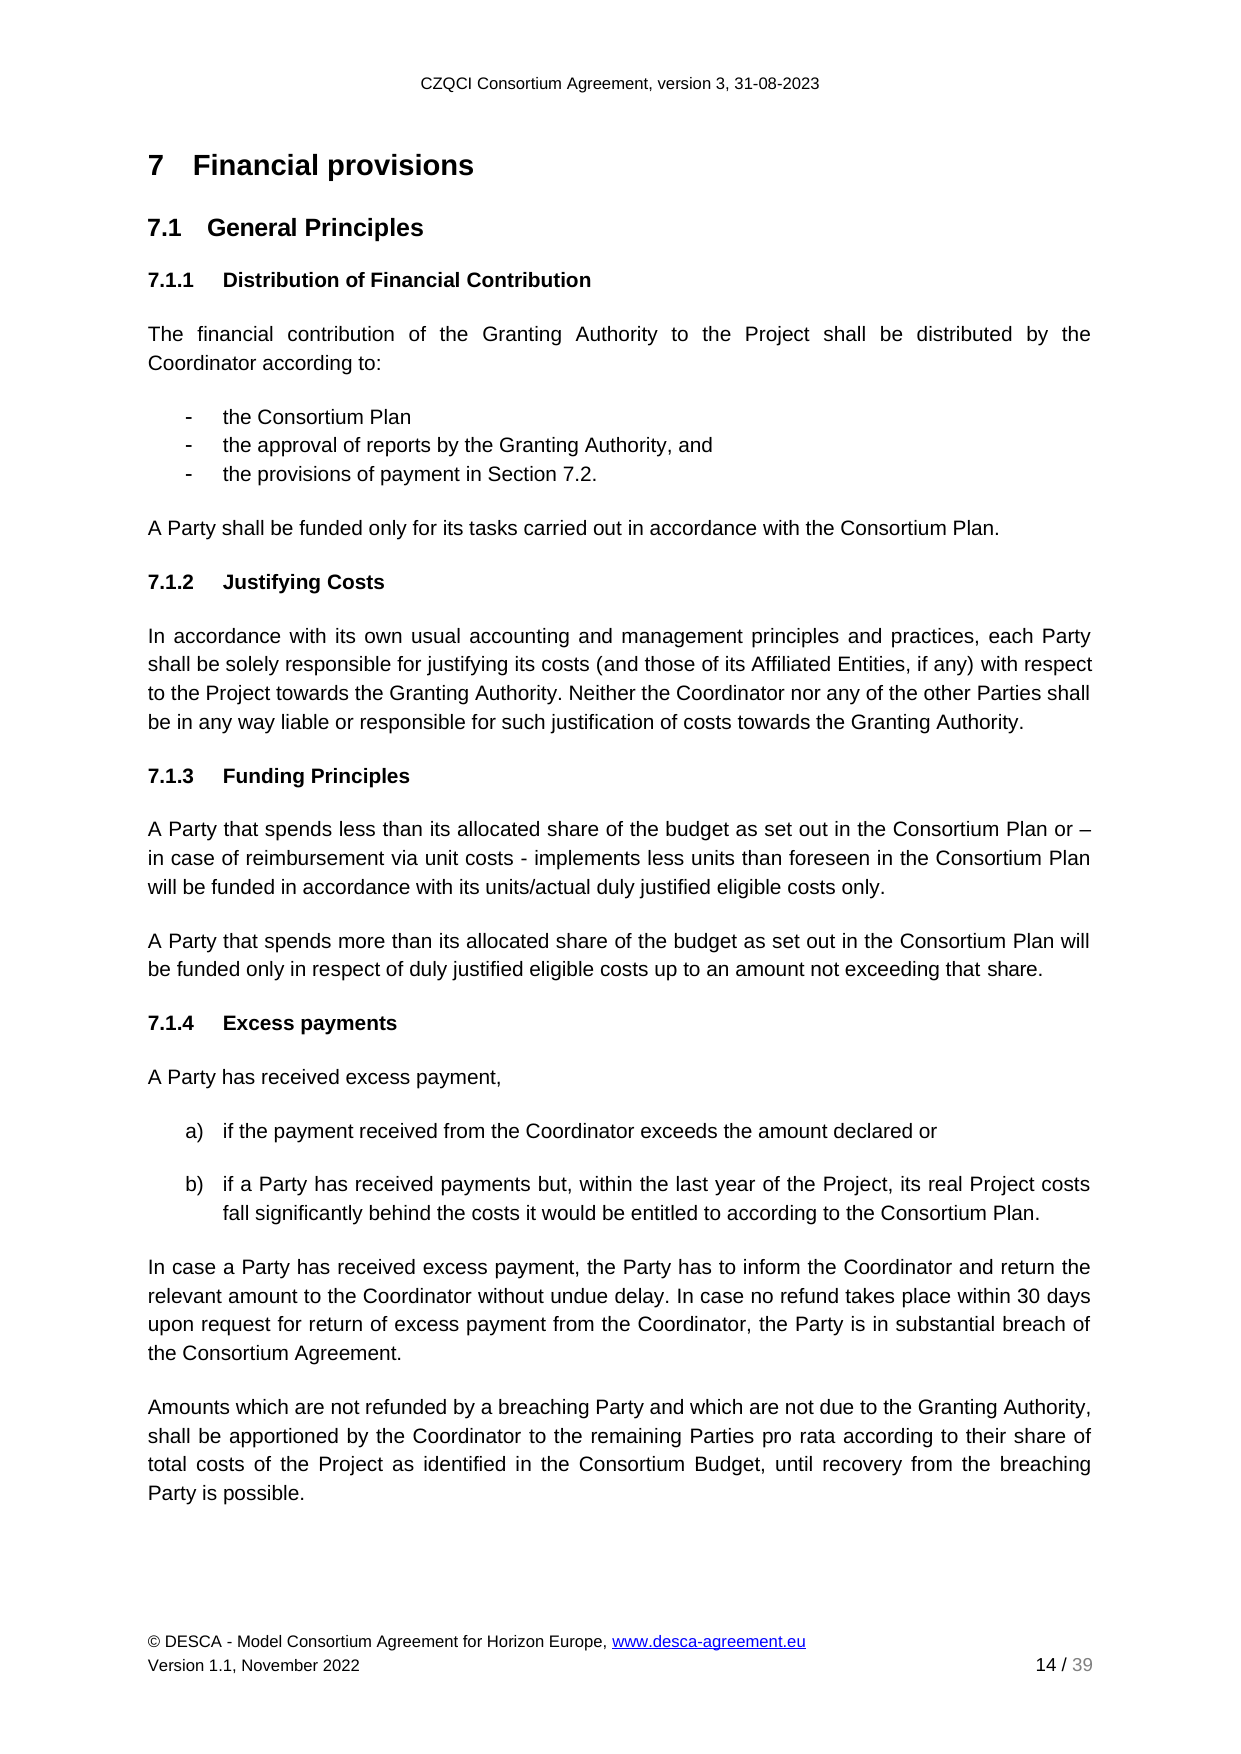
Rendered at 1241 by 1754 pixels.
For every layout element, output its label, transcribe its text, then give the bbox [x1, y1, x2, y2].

subtitle General Principles [147, 213, 1092, 242]
list the provisions of payment in Section 7.2. [185, 462, 1092, 486]
text A Party has received excess payment, [148, 1065, 1092, 1089]
subtitle Financial provisions [148, 148, 1092, 181]
text The financial contribution of the Granting Authority to the Project shall be distributed by the Coordinator according to: [148, 322, 1092, 375]
list the Consortium Plan [185, 404, 1092, 428]
list the approval of reports by the Granting Authority, and [185, 433, 1092, 457]
text In accordance with its own usual accounting and management principles and practices, each Party shall be solely responsible for justifying its costs (and those of its Affiliated Entities, if any) with respect to the Project towards the Granting Authority. Neither the Coordinator nor any of the other Parties shall be in any way liable or responsible for such justification of costs towards the Granting Authority. [148, 623, 1092, 734]
text A Party that spends less than its allocated share of the budget as set out in the Consortium Plan or – in case of reimbursement via unit costs - implements less units than foreseen in the Consortium Plan will be funded in accordance with its units/actual duly justified eligible costs only. [148, 817, 1092, 899]
text A Party that spends more than its allocated share of the budget as set out in the Consortium Plan will be funded only in respect of duly justified eligible costs up to an amount not exceeding that share. [148, 928, 1092, 981]
subtitle Funding Principles [148, 763, 1092, 787]
text In case a Party has received excess payment, the Party has to inform the Coordinator and return the relevant amount to the Coordinator without undue delay. In case no refund takes place within 30 days upon request for return of excess payment from the Coordinator, the Party is in substantial breach of the Consortium Agreement. [148, 1255, 1092, 1365]
text Amounts which are not refunded by a breaching Party and which are not due to the Granting Authority, shall be apportioned by the Coordinator to the remaining Parties pro rata according to their share of total costs of the Project as identified in the Consortium Budget, until recovery from the breaching Party is possible. [148, 1395, 1092, 1505]
subtitle Distribution of Financial Contribution [148, 268, 1092, 292]
subtitle Justifying Costs [148, 570, 1092, 594]
list if a Party has received payments but, within the last year of the Project, its real Project costs fall significantly behind the costs it would be entitled to according to the Consortium Plan. [185, 1172, 1092, 1225]
subtitle Excess payments [148, 1011, 1092, 1035]
text A Party shall be funded only for its tasks carried out in accordance with the Consortium Plan. [148, 516, 1092, 540]
list if the payment received from the Coordinator exceeds the amount declared or [185, 1118, 1092, 1142]
